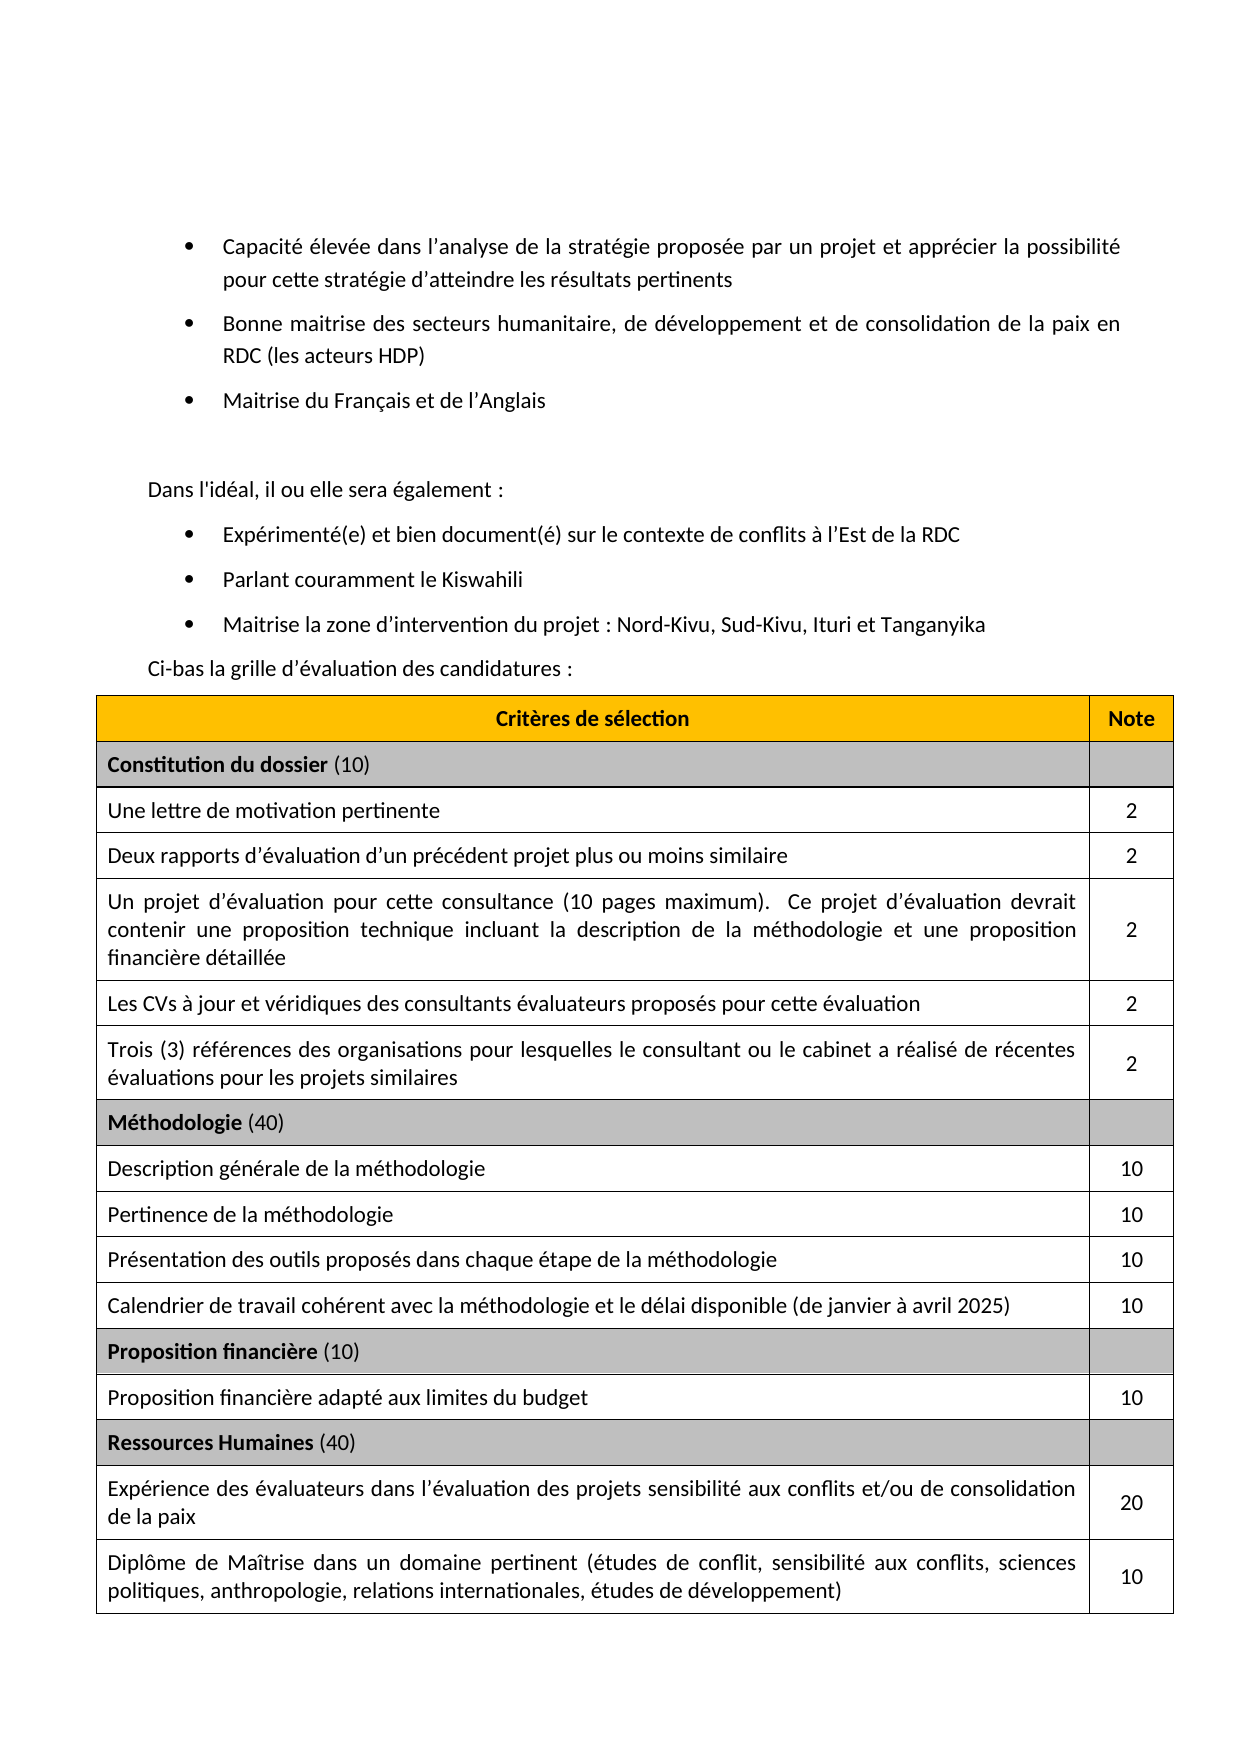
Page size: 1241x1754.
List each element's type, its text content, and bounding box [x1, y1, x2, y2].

table_cell 2 [1090, 981, 1173, 1025]
list Maitrise la zone d’intervention du projet : Nord-Kivu, Sud-Kivu, Ituri et Tanganyika [185, 610, 1122, 638]
table_cell Expérience des évaluateurs dans l’évaluation des projets sensibilité aux conflits et/ou de consolidation de la paix [97, 1466, 1089, 1539]
table_cell 2 [1090, 833, 1173, 878]
table_cell [1090, 1100, 1173, 1145]
text Dans l'idéal, il ou elle sera également : [148, 476, 1122, 504]
table_cell Proposition financière (10) [97, 1329, 1089, 1373]
table_cell Pertinence de la méthodologie [97, 1192, 1089, 1236]
table_cell Deux rapports d’évaluation d’un précédent projet plus ou moins similaire [97, 833, 1089, 878]
table_cell [1090, 1329, 1173, 1373]
table_cell [1090, 742, 1173, 786]
table_header Critères de sélection [97, 696, 1089, 741]
table_cell Calendrier de travail cohérent avec la méthodologie et le délai disponible (de janvier à avril 2025) [97, 1283, 1089, 1328]
table_cell 20 [1090, 1466, 1173, 1539]
table_cell Présentation des outils proposés dans chaque étape de la méthodologie [97, 1237, 1089, 1282]
list Capacité élevée dans l’analyse de la stratégie proposée par un projet et apprécier la possibilité pour cette stratégie d’atteindre les résultats pertinents [185, 232, 1122, 293]
table_cell Description générale de la méthodologie [97, 1146, 1089, 1191]
table_cell 10 [1090, 1192, 1173, 1236]
list Parlant couramment le Kiswahili [185, 565, 1122, 593]
table_cell Trois (3) références des organisations pour lesquelles le consultant ou le cabinet a réalisé de récentes évaluations pour les projets similaires [97, 1026, 1089, 1099]
table_cell Proposition financière adapté aux limites du budget [97, 1375, 1089, 1419]
table_cell 2 [1090, 1026, 1173, 1099]
table_cell [1090, 1420, 1173, 1465]
table_cell 10 [1090, 1375, 1173, 1419]
list Maitrise du Français et de l’Anglais [185, 386, 1122, 414]
table_cell Constitution du dossier (10) [97, 742, 1089, 786]
table_cell Diplôme de Maîtrise dans un domaine pertinent (études de conflit, sensibilité aux conflits, sciences politiques, anthropologie, relations internationales, études de développement) [97, 1540, 1089, 1612]
table_cell 10 [1090, 1146, 1173, 1191]
table_cell 10 [1090, 1540, 1173, 1612]
table_header Note [1090, 696, 1173, 741]
table_cell 10 [1090, 1237, 1173, 1282]
list Expérimenté(e) et bien document(é) sur le contexte de conflits à l’Est de la RDC [185, 520, 1122, 548]
text Ci-bas la grille d’évaluation des candidatures : [148, 654, 1122, 682]
list Bonne maitrise des secteurs humanitaire, de développement et de consolidation de la paix en RDC (les acteurs HDP) [185, 309, 1122, 369]
table_cell 2 [1090, 788, 1173, 832]
table_cell Ressources Humaines (40) [97, 1420, 1089, 1465]
table_cell Les CVs à jour et véridiques des consultants évaluateurs proposés pour cette évaluation [97, 981, 1089, 1025]
table_cell Un projet d’évaluation pour cette consultance (10 pages maximum). Ce projet d’évaluation devrait contenir une proposition technique incluant la description de la méthodologie et une proposition financière détaillée [97, 879, 1089, 979]
table_cell 10 [1090, 1283, 1173, 1328]
table_cell Une lettre de motivation pertinente [97, 788, 1089, 832]
table_cell Méthodologie (40) [97, 1100, 1089, 1145]
table_cell 2 [1090, 879, 1173, 979]
